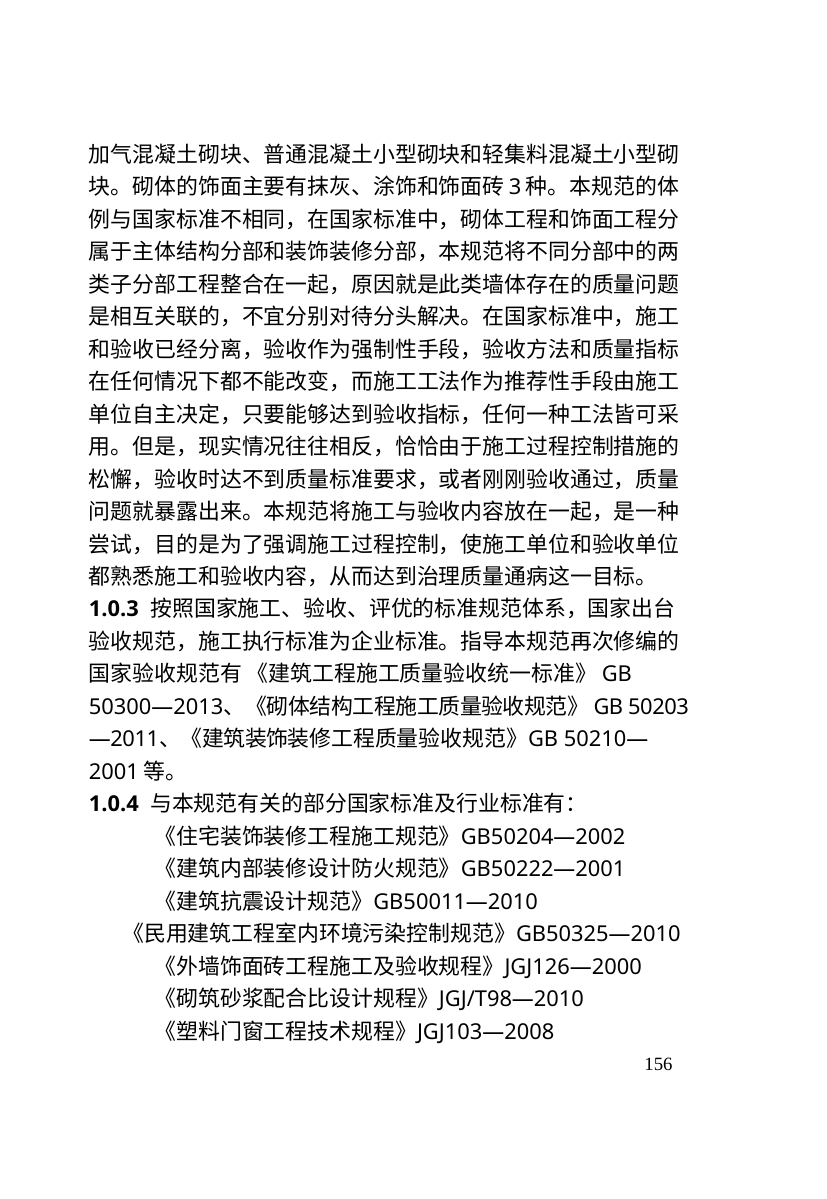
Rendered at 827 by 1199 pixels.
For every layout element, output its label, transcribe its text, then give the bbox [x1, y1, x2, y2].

text 《砌筑砂浆配合比设计规程》JGJ/T98—2010 [89, 981, 691, 1014]
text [89, 136, 691, 786]
text 《外墙饰面砖工程施工及验收规程》JGJ126—2000 [89, 949, 691, 981]
text 《建筑抗震设计规范》GB50011—2010 [89, 884, 691, 916]
text 《塑料门窗工程技术规程》JGJ103—2008 [89, 1014, 691, 1046]
text 《建筑内部装修设计防火规范》GB50222—2001 [89, 851, 691, 884]
text 1.0.4 与本规范有关的部分国家标准及行业标准有： [89, 786, 691, 819]
text 《住宅装饰装修工程施工规范》GB50204—2002 [89, 819, 691, 851]
text 《民用建筑工程室内环境污染控制规范》GB50325—2010 [89, 916, 691, 949]
